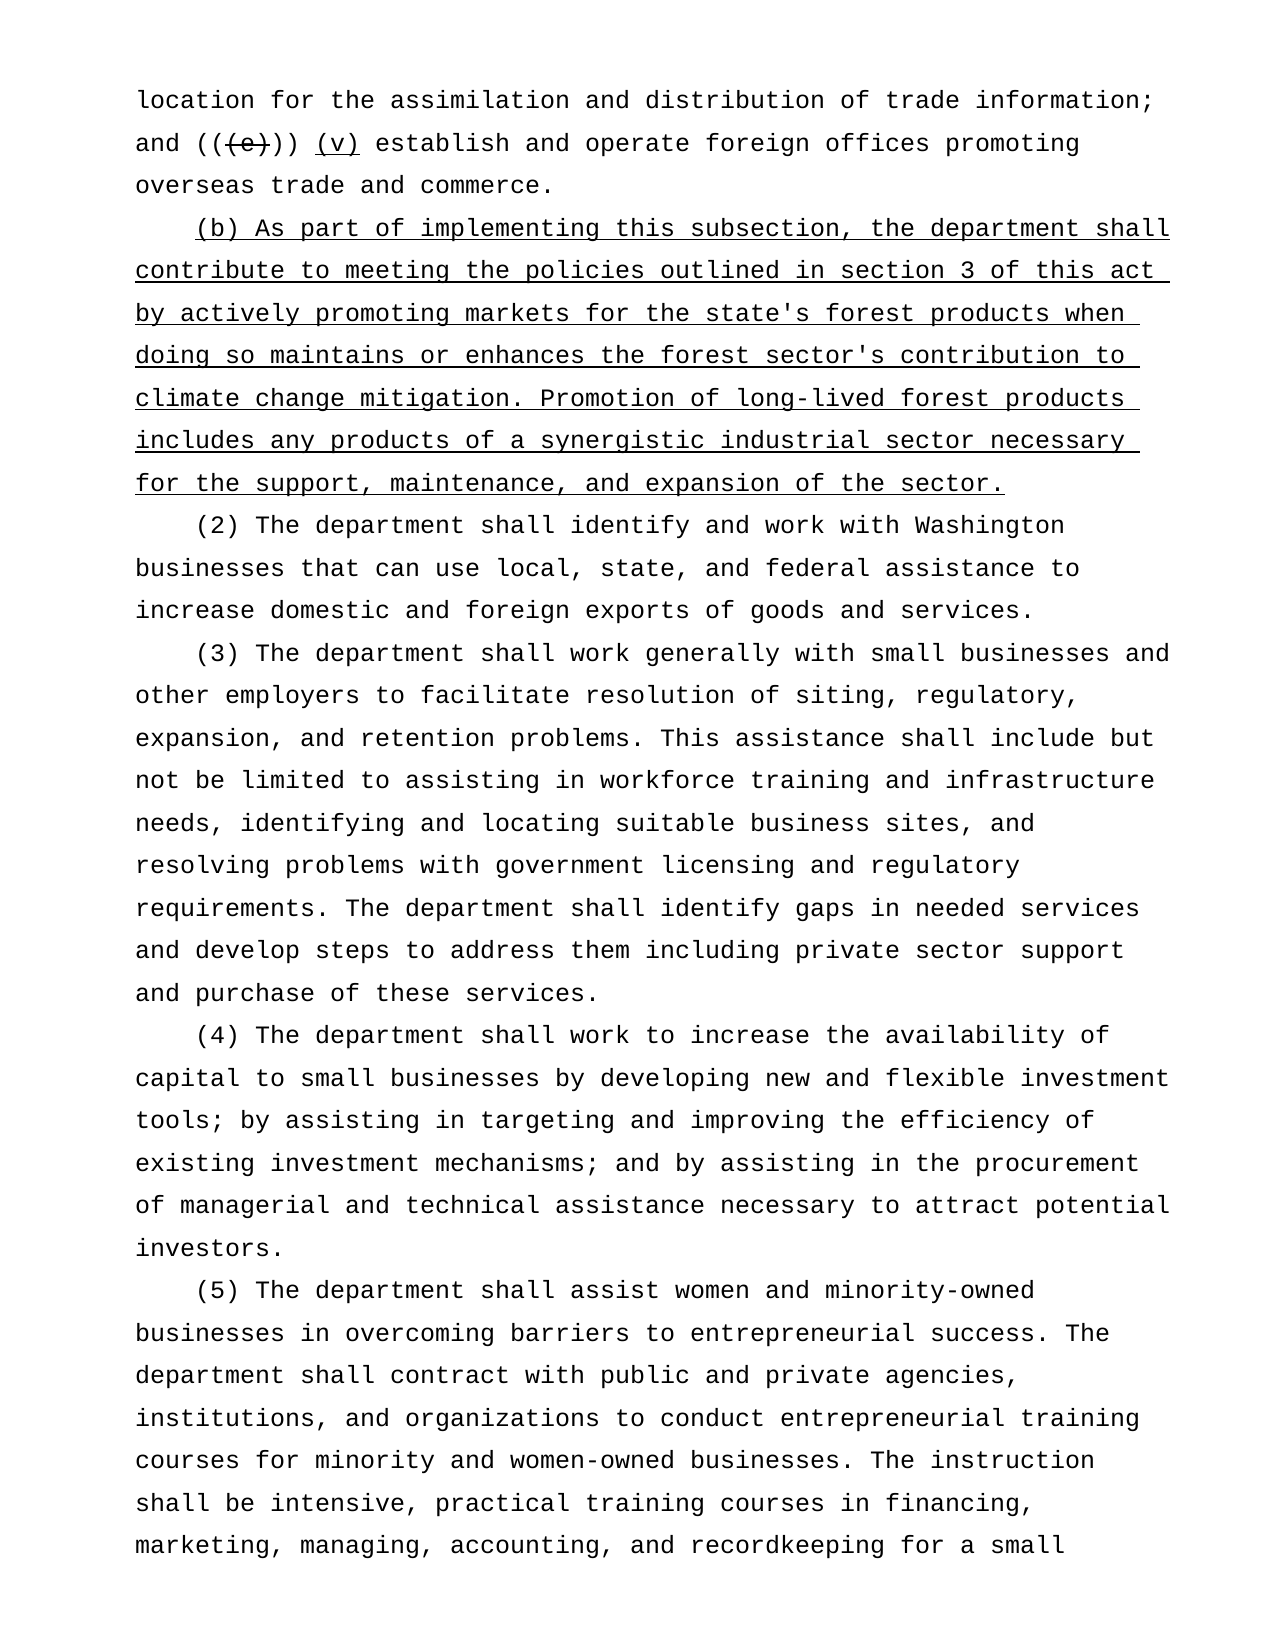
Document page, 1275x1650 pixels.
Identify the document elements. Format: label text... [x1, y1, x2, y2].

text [135, 1265, 1170, 1562]
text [135, 75, 1170, 202]
text (b) As part of implementing this subsection, the department shall contribute to meeting the policies outlined in section 3 of this act by actively promoting markets for the state's forest products when doing so maintains or enhances the forest sector's contribution to climate change mitigation. Promotion of long-lived forest products includes any products of a synergistic industrial sector necessary for the support, maintenance, and expansion of the sector. [135, 202, 1170, 281]
text (b) As part of implementing this subsection, the department shall contribute to meeting the policies outlined in section 3 of this act by actively promoting markets for the state's forest products when doing so maintains or enhances the forest sector's contribution to climate change mitigation. Promotion of long-lived forest products includes any products of a synergistic industrial sector necessary for the support, maintenance, and expansion of the sector. [135, 283, 1170, 500]
text (4) The department shall work to increase the availability of capital to small businesses by developing new and flexible investment tools; by assisting in targeting and improving the efficiency of existing investment mechanisms; and by assisting in the procurement of managerial and technical assistance necessary to attract potential investors. [135, 1010, 1170, 1265]
text (2) The department shall identify and work with Washington businesses that can use local, state, and federal assistance to increase domestic and foreign exports of goods and services. [135, 500, 1170, 627]
text (3) The department shall work generally with small businesses and other employers to facilitate resolution of siting, regulatory, expansion, and retention problems. This assistance shall include but not be limited to assisting in workforce training and infrastructure needs, identifying and locating suitable business sites, and resolving problems with government licensing and regulatory requirements. The department shall identify gaps in needed services and develop steps to address them including private sector support and purchase of these services. [135, 627, 1170, 1010]
